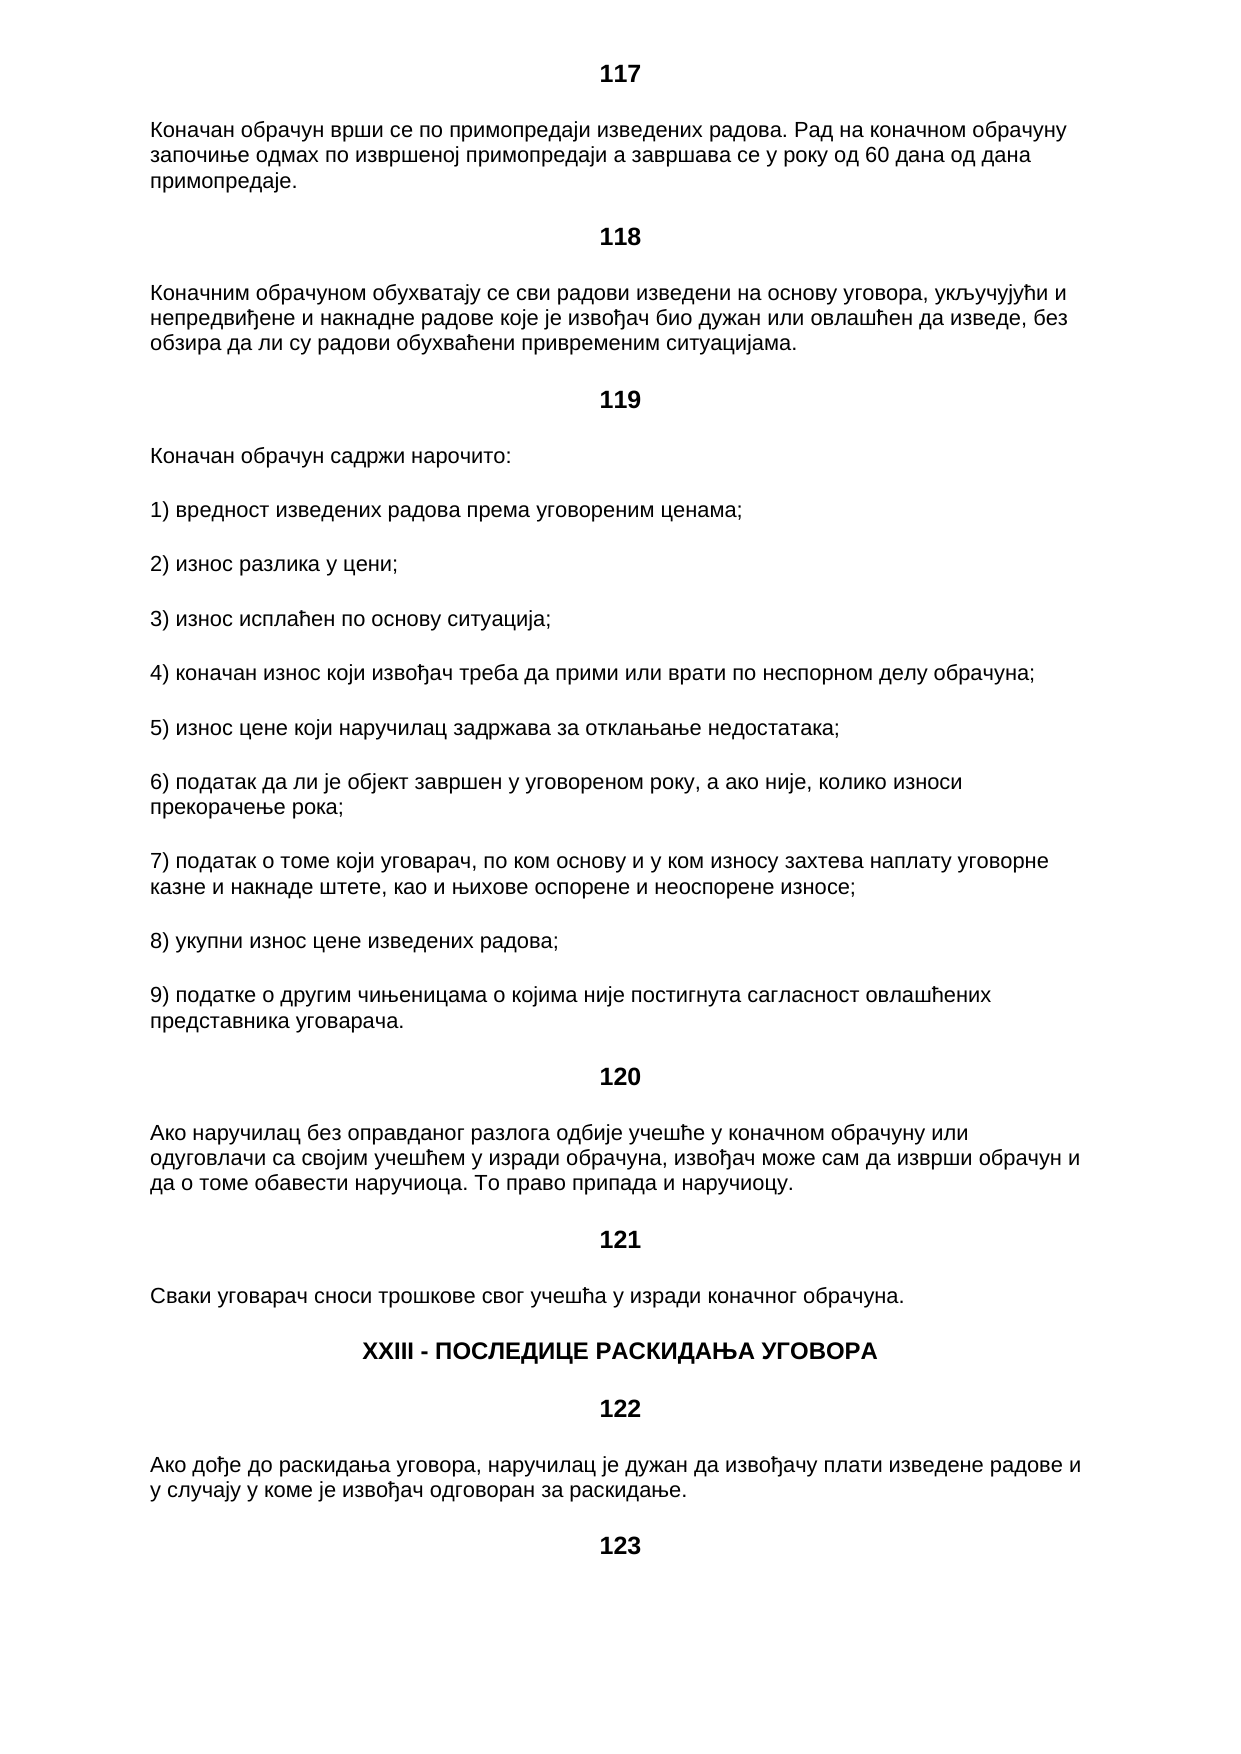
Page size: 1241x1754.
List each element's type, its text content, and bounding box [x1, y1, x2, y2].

text Сваки уговарач сноси трошкове свог учешћа у изради коначног обрачуна. [150, 1282, 1090, 1308]
text Ако наручилац без оправданог разлога одбије учешће у коначном обрачуну или одуговлачи са својим учешћем у изради обрачуна, извођач може сам да изврши обрачун и да о томе обавести наручиоца. То право припада и наручиоцу. [150, 1120, 1090, 1195]
text Коначним обрачуном обухватају се сви радови изведени на основу уговора, укључујући и непредвиђене и накнадне радове које је извођач био дужан или овлашћен да изведе, без обзира да ли су радови обухваћени привременим ситуацијама. [150, 280, 1090, 355]
text 3) износ исплаћен по основу ситуација; [150, 606, 1090, 631]
text 2) износ разлика у цени; [150, 551, 1090, 576]
text 4) коначан износ који извођач треба да прими или врати по неспорном делу обрачуна; [150, 660, 1090, 685]
text 8) укупни износ цене изведених радова; [150, 928, 1090, 953]
text Коначан обрачун врши се по примопредаји изведених радова. Рад на коначном обрачуну започиње одмах по извршеној примопредаји а завршава се у року од 60 дана од дана примопредаје. [150, 117, 1090, 193]
text 120 [150, 1062, 1090, 1091]
text 9) податке о другим чињеницама о којима није постигнута сагласност овлашћених представника уговарача. [150, 982, 1090, 1033]
text 121 [150, 1224, 1090, 1253]
text 119 [150, 384, 1090, 413]
text 117 [150, 59, 1090, 88]
text 6) податак да ли је објект завршен у уговореном року, а ако није, колико износи прекорачење рока; [150, 769, 1090, 819]
text Коначан обрачун садржи нарочито: [150, 442, 1090, 468]
text 1) вредност изведених радова према уговореним ценама; [150, 497, 1090, 522]
text XXIII - ПОСЛЕДИЦЕ РАСКИДАЊА УГОВОРА [150, 1337, 1090, 1364]
text Ако дође до раскидања уговора, наручилац је дужан да извођачу плати изведене радове и у случају у коме је извођач одговоран за раскидање. [150, 1452, 1090, 1502]
text 123 [150, 1531, 1090, 1560]
text 7) податак о томе који уговарач, по ком основу и у ком износу захтева наплату уговорне казне и накнаде штете, као и њихове оспорене и неоспорене износе; [150, 848, 1090, 899]
text 5) износ цене који наручилац задржава за отклањање недостатака; [150, 714, 1090, 739]
text 122 [150, 1394, 1090, 1422]
text 118 [150, 222, 1090, 251]
